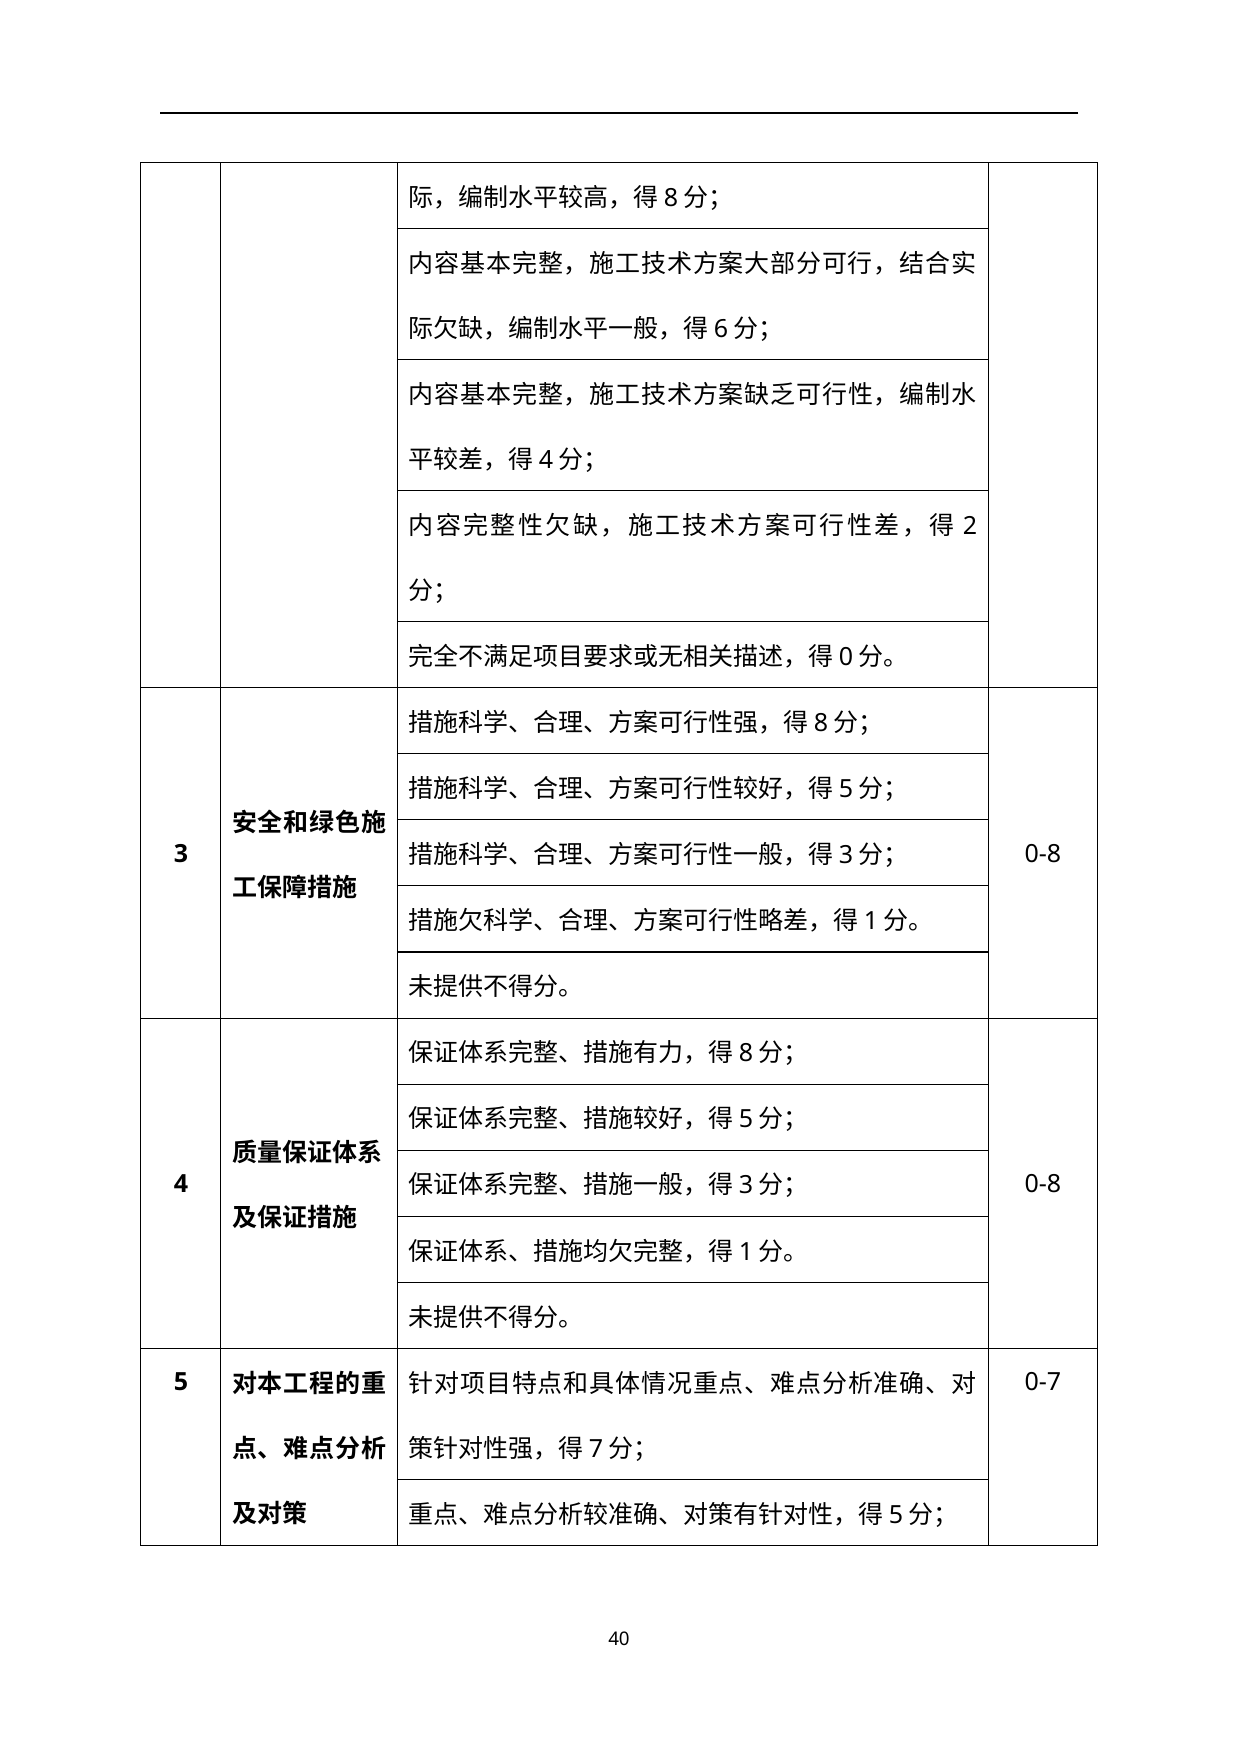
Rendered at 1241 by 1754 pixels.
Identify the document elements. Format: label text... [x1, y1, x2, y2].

table_cell 重点、难点分析较准确、对策有针对性，得5分； [398, 1480, 988, 1545]
table_cell 内容基本完整，施工技术方案缺乏可行性，编制水平较差，得4分； [398, 360, 988, 490]
table_cell 措施科学、合理、方案可行性较好，得5分； [398, 754, 988, 819]
table_cell 保证体系完整、措施有力，得8分； [398, 1019, 988, 1083]
table_cell 保证体系、措施均欠完整，得1分。 [398, 1217, 988, 1282]
table_cell 措施科学、合理、方案可行性一般，得3分； [398, 820, 988, 885]
table_cell 4 [141, 1019, 220, 1348]
table_cell 保证体系完整、措施较好，得5分； [398, 1085, 988, 1149]
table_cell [398, 163, 988, 228]
table_cell 0-8 [989, 688, 1097, 1017]
table_cell 未提供不得分。 [398, 1283, 988, 1348]
table_cell 措施欠科学、合理、方案可行性略差，得1分。 [398, 886, 988, 951]
table_cell 3 [141, 688, 220, 1017]
table_cell 完全不满足项目要求或无相关描述，得0分。 [398, 622, 988, 687]
table_cell 内容基本完整，施工技术方案大部分可行，结合实际欠缺，编制水平一般，得6分； [398, 229, 988, 359]
table_cell 针对项目特点和具体情况重点、难点分析准确、对策针对性强，得7分； [398, 1349, 988, 1479]
table_cell 内容完整性欠缺，施工技术方案可行性差，得2分； [398, 491, 988, 621]
table_cell 质量保证体系 及保证措施 [221, 1019, 397, 1348]
table_cell 0-7 [989, 1349, 1097, 1545]
table_cell 措施科学、合理、方案可行性强，得8分； [398, 688, 988, 753]
table_cell 对本工程的重点、难点分析及对策 [221, 1349, 397, 1545]
table_cell 未提供不得分。 [398, 953, 988, 1017]
table_cell 0-8 [989, 1019, 1097, 1348]
table_cell 5 [141, 1349, 220, 1545]
table_cell 保证体系完整、措施一般，得3分； [398, 1151, 988, 1216]
table_cell 安全和绿色施工保障措施 [221, 688, 397, 1017]
